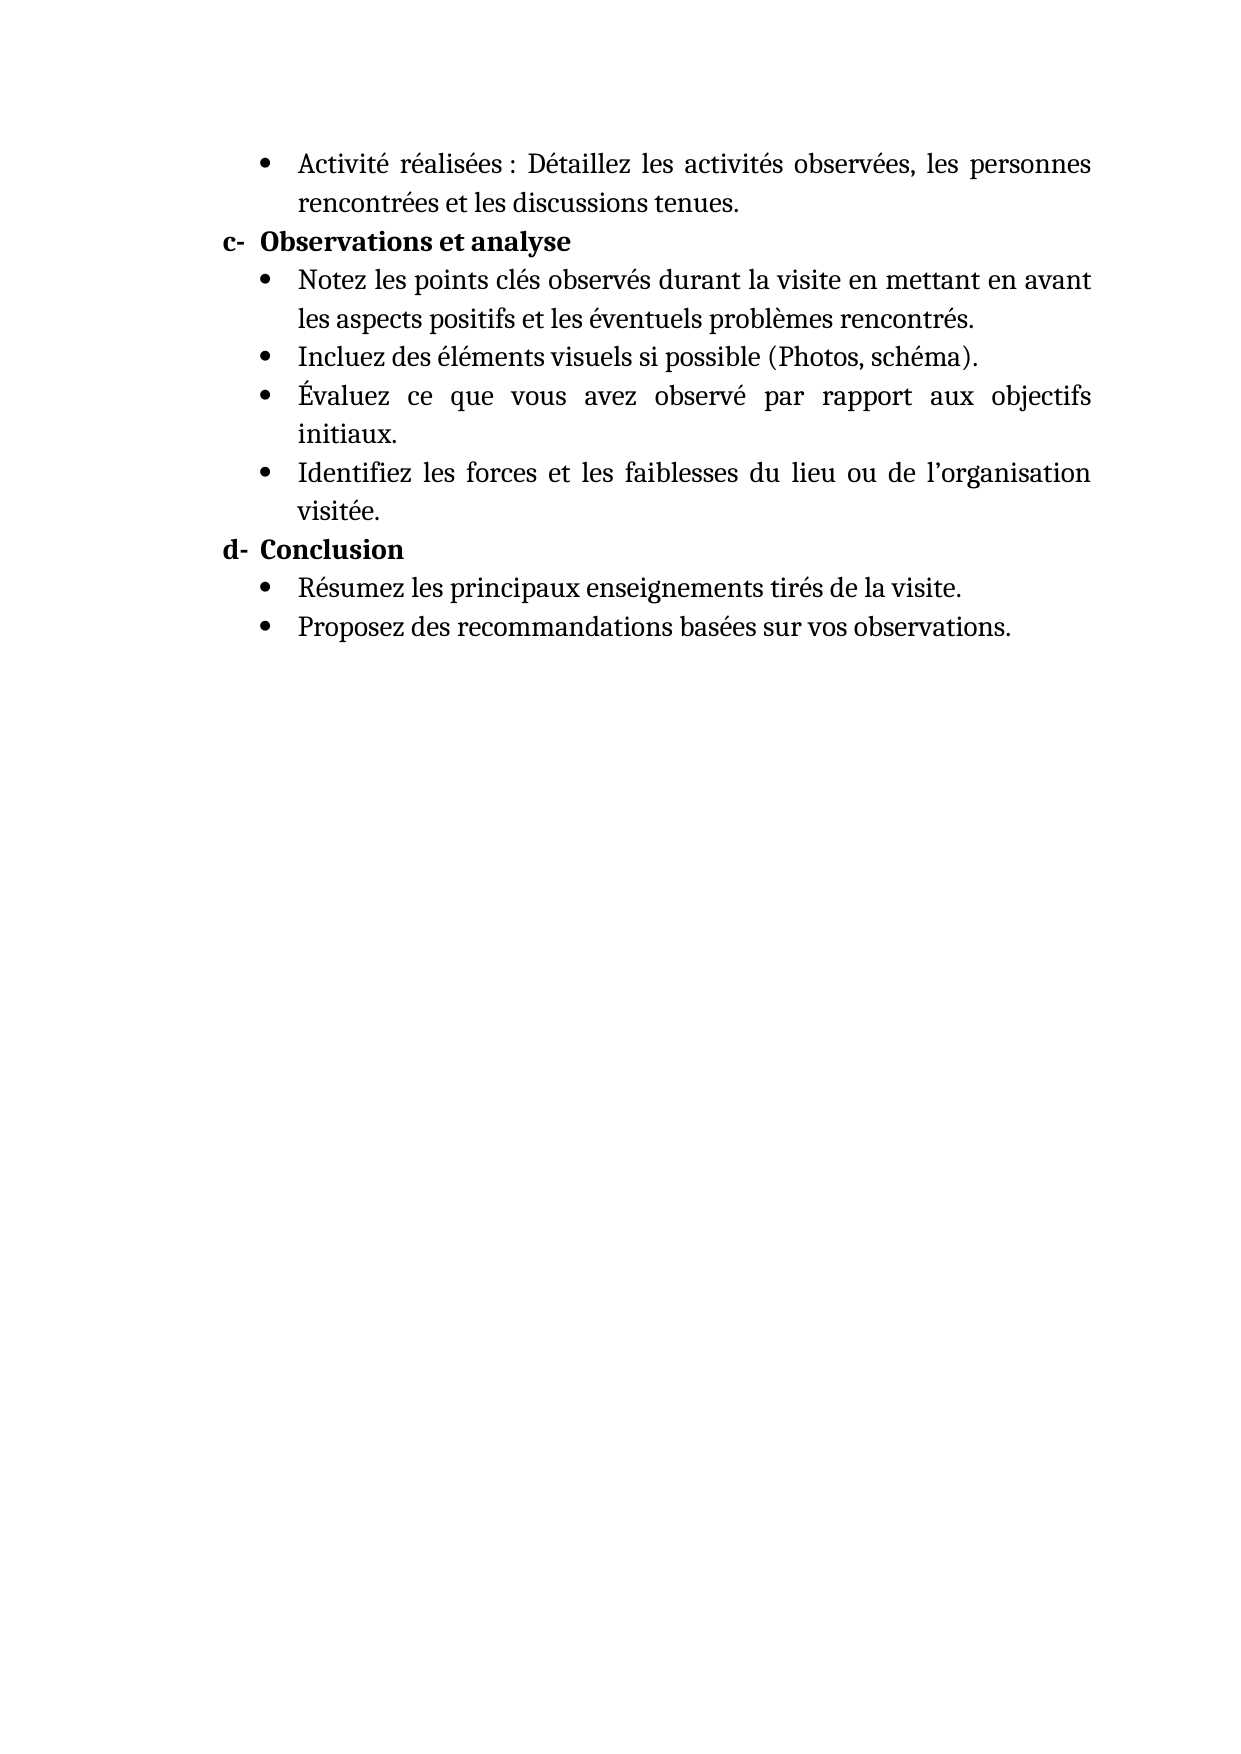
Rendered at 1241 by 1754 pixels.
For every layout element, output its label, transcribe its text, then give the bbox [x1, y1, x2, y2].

list Incluez des éléments visuels si possible (Photos, schéma). [260, 340, 1093, 374]
list Notez les points clés observés durant la visite en mettant en avant les aspects positifs et les éventuels problèmes rencontrés. [260, 263, 1093, 335]
list Résumez les principaux enseignements tirés de la visite. [260, 572, 1093, 605]
list Observations et analyse [223, 225, 1093, 258]
list Identifiez les forces et les faiblesses du lieu ou de l’organisation visitée. [260, 456, 1093, 528]
list Évaluez ce que vous avez observé par rapport aux objectifs initiaux. [260, 379, 1093, 451]
list Conclusion [223, 533, 1093, 567]
list Proposez des recommandations basées sur vos observations. [260, 610, 1093, 644]
list Activité réalisées : Détaillez les activités observées, les personnes rencontrées et les discussions tenues. [260, 148, 1093, 220]
